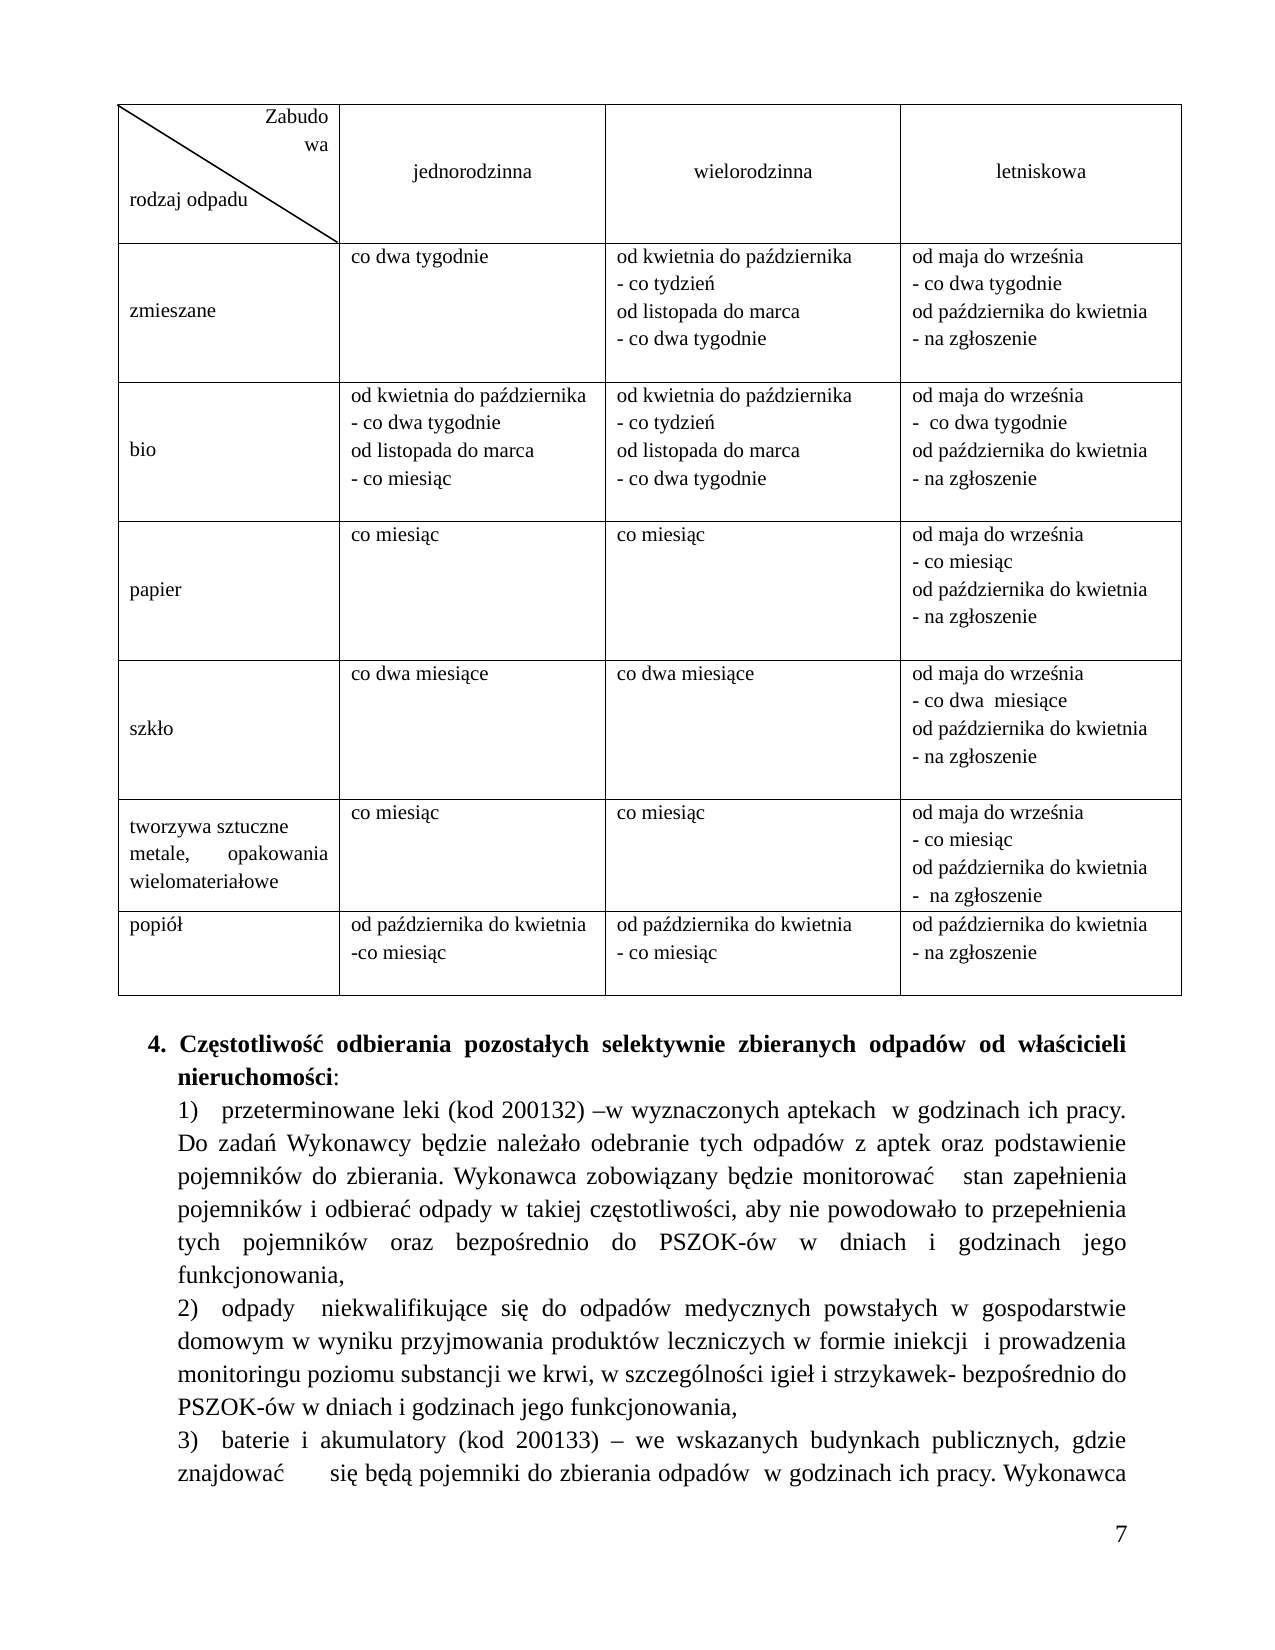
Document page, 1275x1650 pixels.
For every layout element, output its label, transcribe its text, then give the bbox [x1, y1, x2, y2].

table_header wielorodzinna [606, 105, 900, 242]
table_cell od maja do września - co dwa tygodnie od października do kwietnia - na zgłoszenie [901, 244, 1181, 382]
table_cell co dwa tygodnie [340, 244, 605, 382]
table_cell od kwietnia do października - co tydzień od listopada do marca - co dwa tygodnie [606, 244, 900, 382]
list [177, 1425, 1127, 1487]
table_header Zabudowa rodzaj odpadu [121, 105, 339, 242]
table_cell od października do kwietnia - na zgłoszenie [901, 912, 1181, 995]
table_cell co miesiąc [606, 522, 900, 660]
table_cell od maja do września - co dwa tygodnie od października do kwietnia - na zgłoszenie [901, 383, 1181, 521]
table_header jednorodzinna [340, 105, 605, 242]
list odpady niekwalifikujące się do odpadów medycznych powstałych w gospodarstwie domowym w wyniku przyjmowania produktów leczniczych w formie iniekcji i prowadzenia monitoringu poziomu substancji we krwi, w szczególności igieł i strzykawek- bezpośrednio do PSZOK-ów w dniach i godzinach jego funkcjonowania, [177, 1293, 1127, 1421]
table_cell od maja do września - co miesiąc od października do kwietnia - na zgłoszenie [901, 522, 1181, 660]
table_cell szkło [119, 661, 339, 799]
table_cell co miesiąc [606, 800, 900, 911]
table_cell od maja do września - co dwa miesiące od października do kwietnia - na zgłoszenie [901, 661, 1181, 799]
table_cell co miesiąc [340, 800, 605, 911]
table_cell bio [119, 383, 339, 521]
list przeterminowane leki (kod 200132) –w wyznaczonych aptekach w godzinach ich pracy. Do zadań Wykonawcy będzie należało odebranie tych odpadów z aptek oraz podstawienie pojemników do zbierania. Wykonawca zobowiązany będzie monitorować stan zapełnienia pojemników i odbierać odpady w takiej częstotliwości, aby nie powodowało to przepełnienia tych pojemników oraz bezpośrednio do PSZOK-ów w dniach i godzinach jego funkcjonowania, [177, 1095, 1127, 1289]
table_header letniskowa [901, 105, 1181, 242]
text 4. Częstotliwość odbierania pozostałych selektywnie zbieranych odpadów od właścicieli nieruchomości: [148, 1029, 1127, 1091]
table_cell od kwietnia do października - co dwa tygodnie od listopada do marca - co miesiąc [340, 383, 605, 521]
table_cell od października do kwietnia - co miesiąc [606, 912, 900, 995]
table_cell co dwa miesiące [606, 661, 900, 799]
table_cell papier [119, 522, 339, 660]
table_cell zmieszane [119, 244, 339, 382]
table_cell popiół [119, 912, 339, 995]
table_cell co miesiąc [340, 522, 605, 660]
table_cell co dwa miesiące [340, 661, 605, 799]
table_cell od kwietnia do października - co tydzień od listopada do marca - co dwa tygodnie [606, 383, 900, 521]
table_cell tworzywa sztuczne metale, opakowania wielomateriałowe [119, 800, 339, 911]
table_cell od maja do września - co miesiąc od października do kwietnia - na zgłoszenie [901, 800, 1181, 911]
table_cell od października do kwietnia -co miesiąc [340, 912, 605, 995]
table_header Zabudowa rodzaj odpadu [119, 108, 333, 242]
